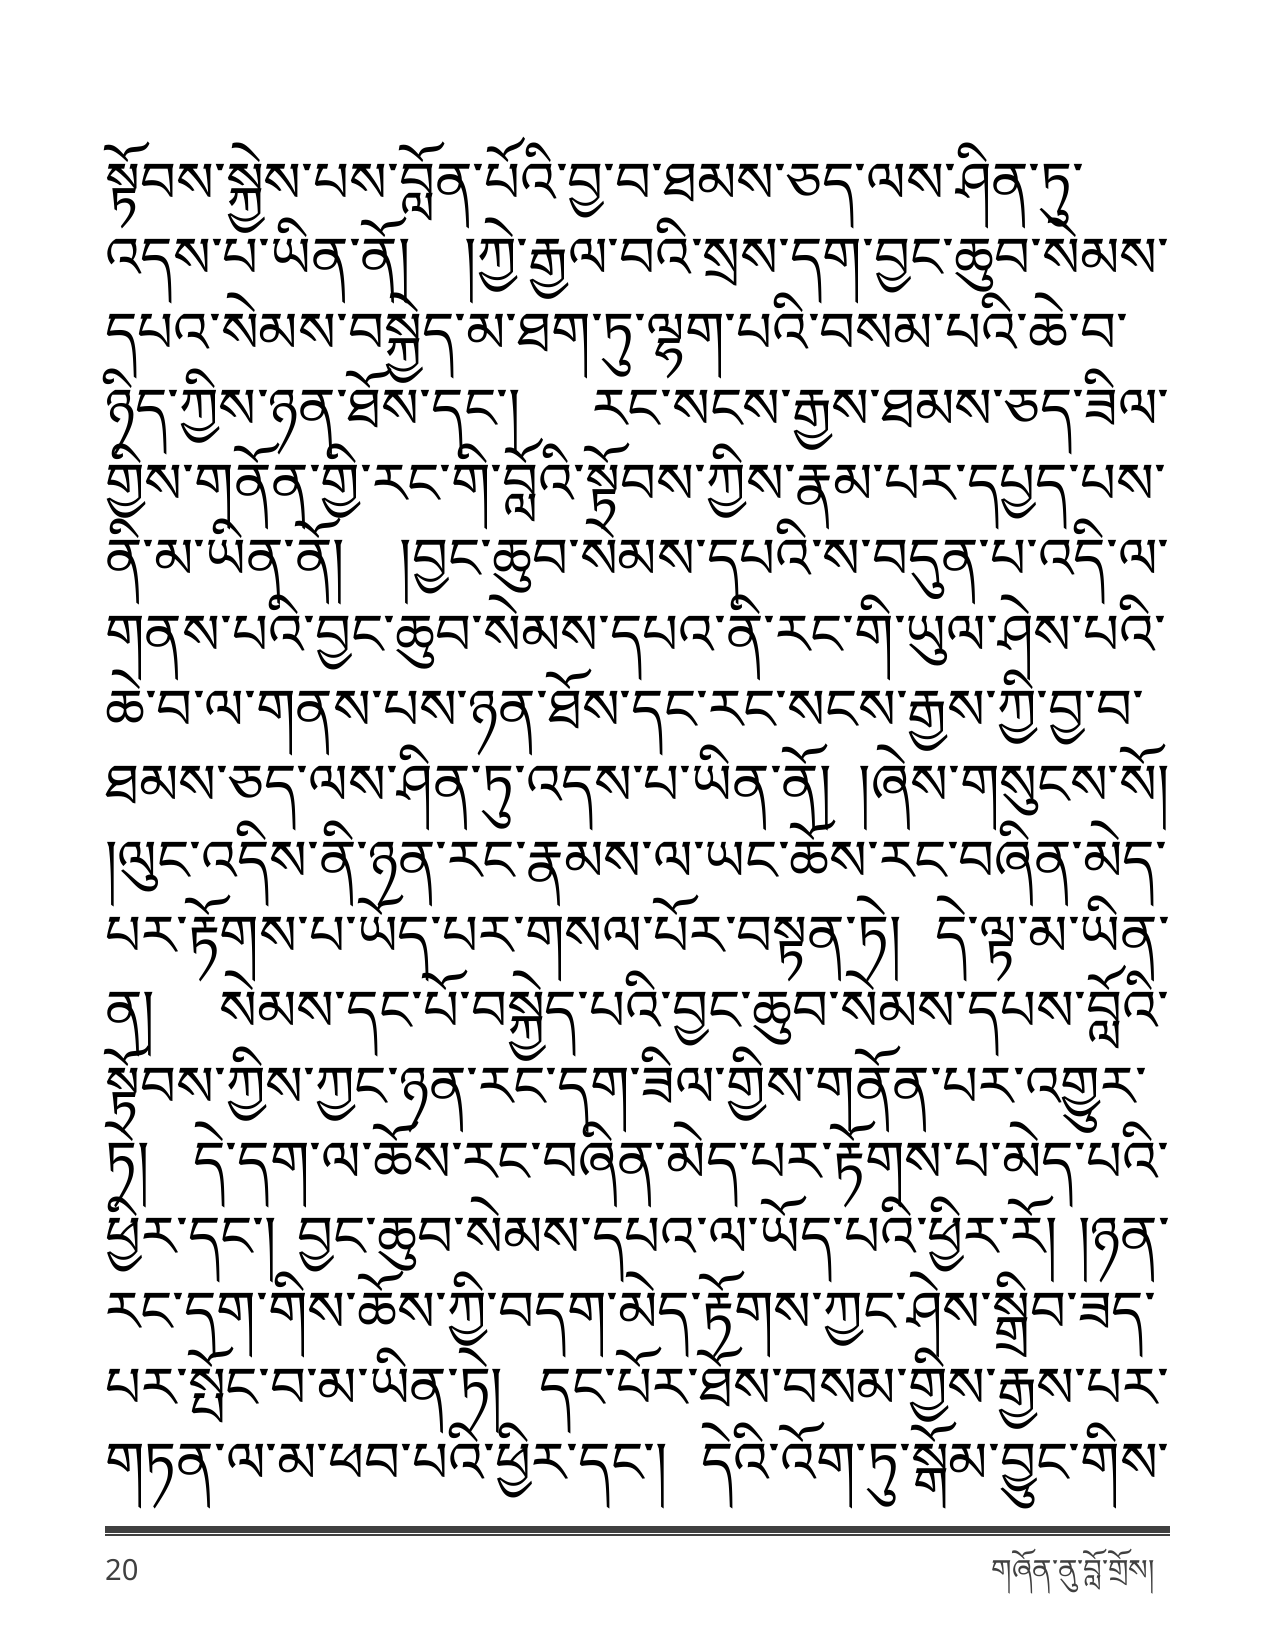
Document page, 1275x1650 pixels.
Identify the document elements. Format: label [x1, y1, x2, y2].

text [105, 150, 1170, 1496]
